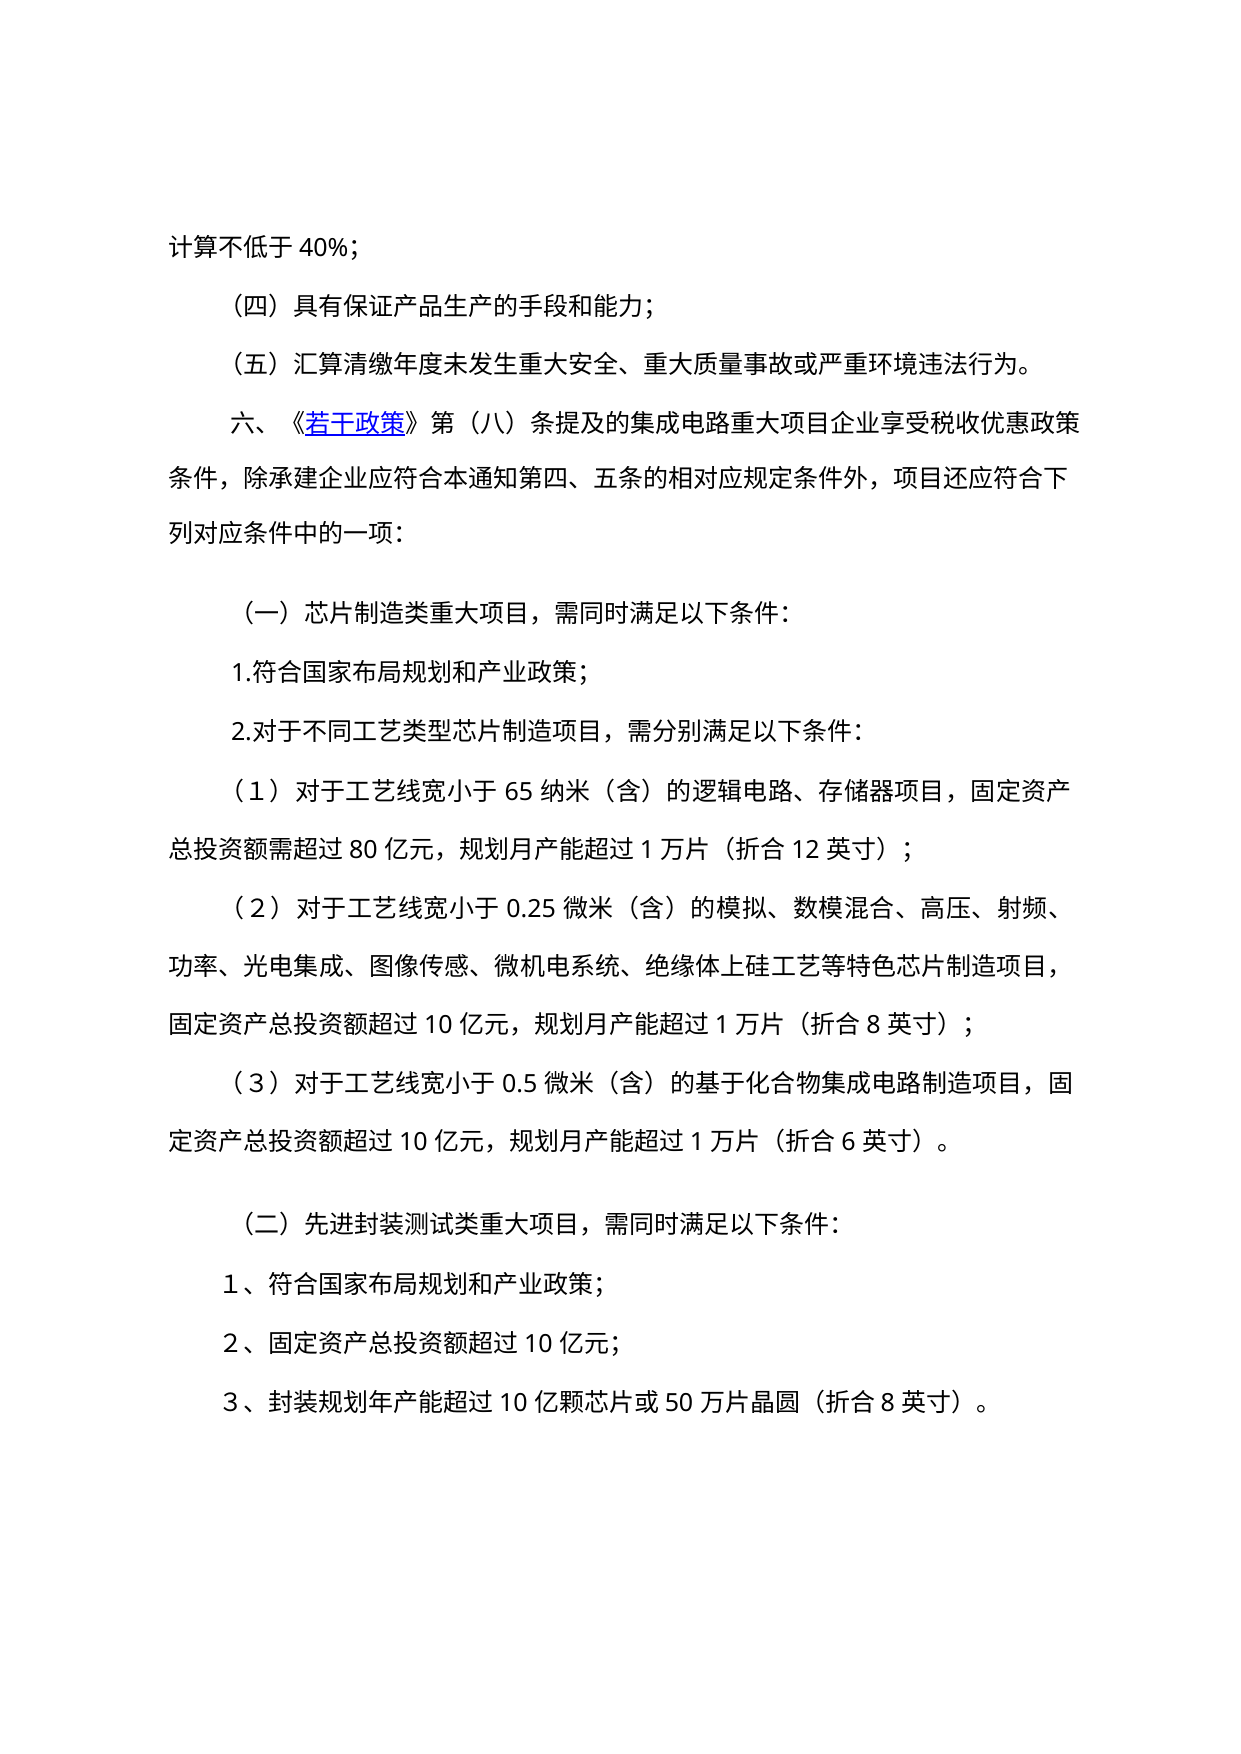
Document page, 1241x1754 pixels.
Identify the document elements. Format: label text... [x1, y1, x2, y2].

list （１）对于工艺线宽小于 65 纳米（含）的逻辑电路、存储器项目，固定资产总投资额需超过 80 亿元，规划月产能超过 1 万片（折合 12 英寸）； [168, 771, 1073, 866]
list （五）汇算清缴年度未发生重大安全、重大质量事故或严重环境违法行为。 [168, 345, 1088, 381]
list （四）具有保证产品生产的手段和能力； [168, 286, 1088, 322]
list ３、封装规划年产能超过 10 亿颗芯片或 50 万片晶圆（折合 8 英寸）。 [168, 1383, 1088, 1419]
subtitle （一）芯片制造类重大项目，需同时满足以下条件： [229, 593, 1088, 629]
text 六、《若干政策》第（八）条提及的集成电路重大项目企业享受税收优惠政策条件，除承建企业应符合本通知第四、五条的相对应规定条件外，项目还应符合下列对应条件中的一项： [168, 403, 1088, 549]
text 1.符合国家布局规划和产业政策； [231, 652, 1088, 689]
list ２、固定资产总投资额超过 10 亿元； [168, 1323, 1088, 1360]
list （２）对于工艺线宽小于 0.25 微米（含）的模拟、数模混合、高压、射频、功率、光电集成、图像传感、微机电系统、绝缘体上硅工艺等特色芯片制造项目，固定资产总投资额超过 10 亿元，规划月产能超过 1 万片（折合 8 英寸）； [168, 888, 1073, 1041]
subtitle （二）先进封装测试类重大项目，需同时满足以下条件： [229, 1205, 1088, 1241]
text 2.对于不同工艺类型芯片制造项目，需分别满足以下条件： [231, 712, 1088, 748]
list （３）对于工艺线宽小于 0.5 微米（含）的基于化合物集成电路制造项目，固定资产总投资额超过 10 亿元，规划月产能超过 1 万片（折合 6 英寸）。 [168, 1063, 1073, 1158]
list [168, 227, 1088, 264]
list １、符合国家布局规划和产业政策； [168, 1264, 1088, 1300]
